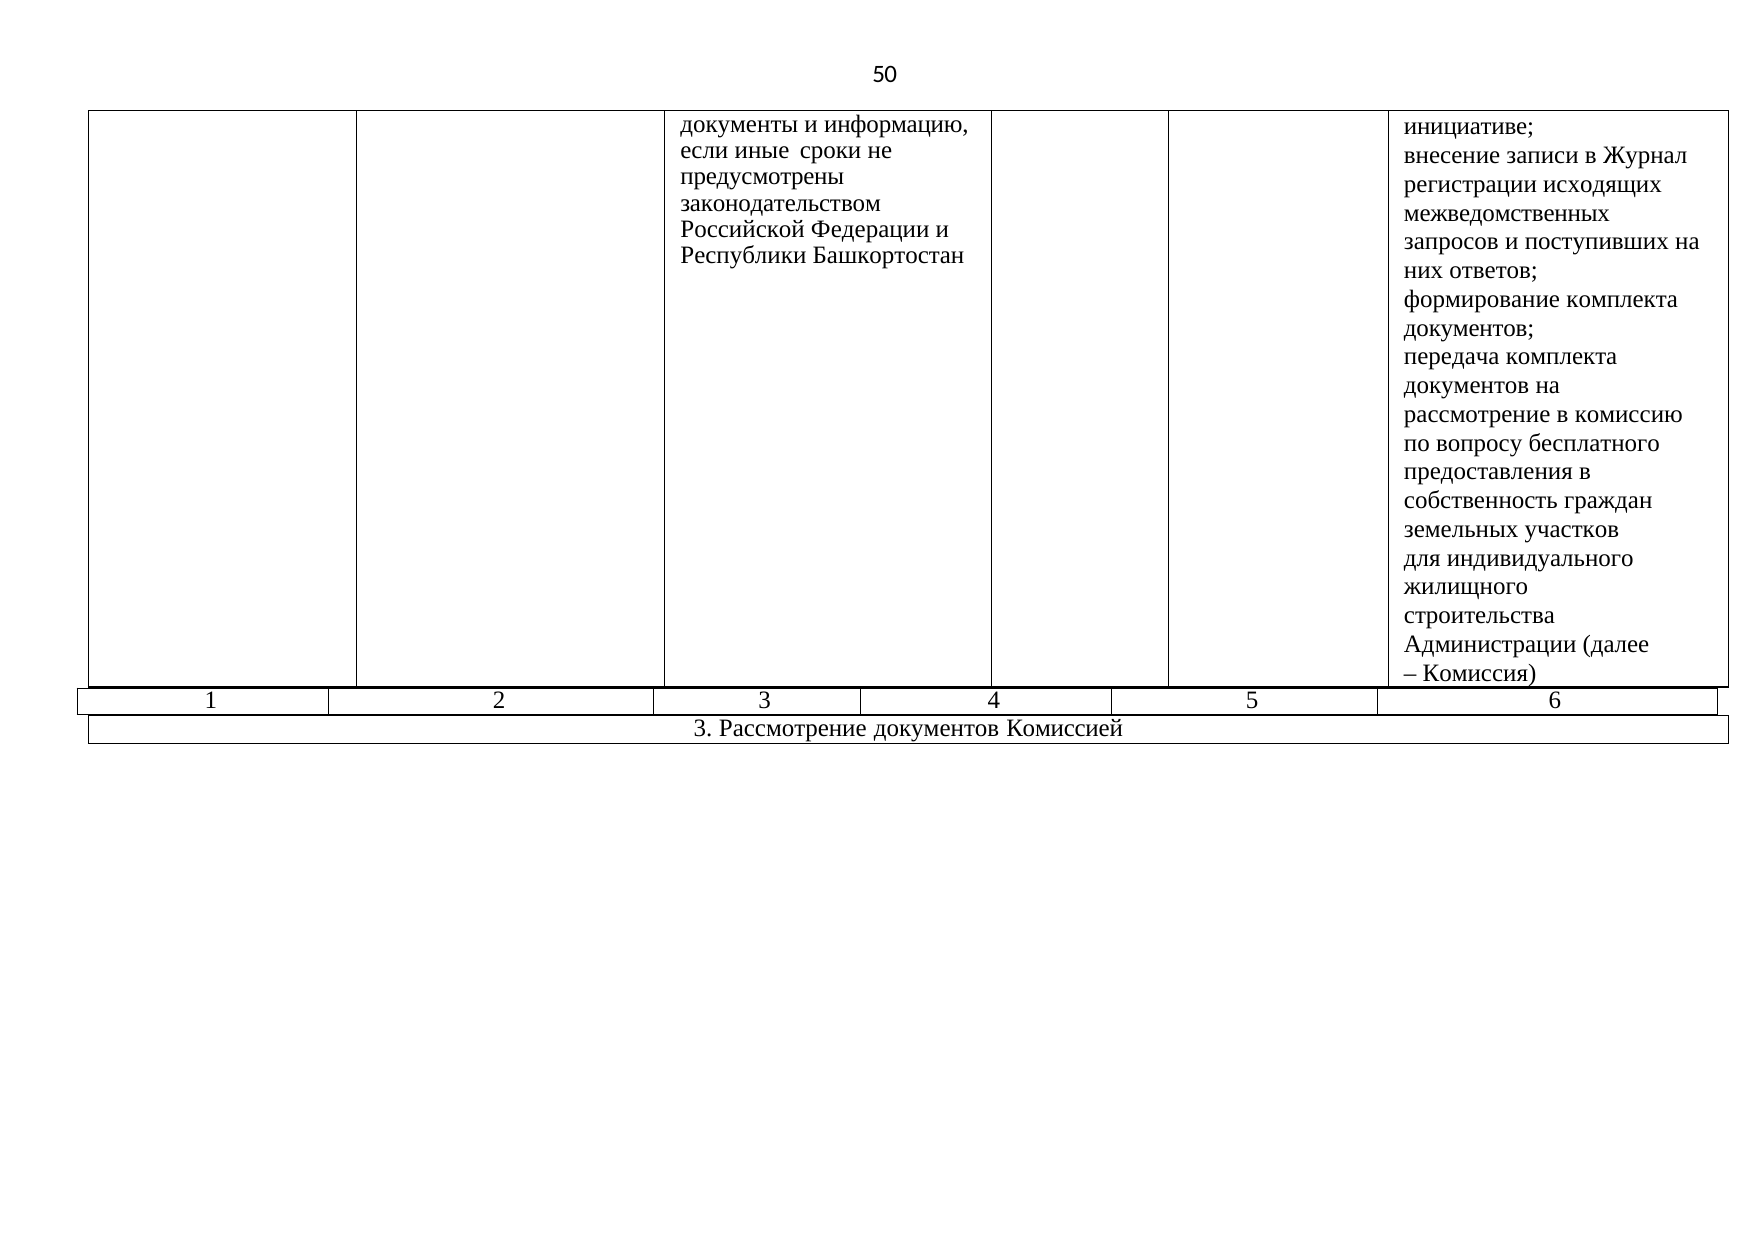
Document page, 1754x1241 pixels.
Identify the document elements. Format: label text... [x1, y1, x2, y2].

table_header 5 [1112, 689, 1377, 714]
table_cell - [992, 111, 1168, 686]
table_cell [89, 111, 356, 686]
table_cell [1389, 111, 1728, 686]
table_header 6 [1378, 689, 1717, 714]
table_header 3. Рассмотрение документов Комиссией [89, 716, 1728, 743]
table_cell - [1169, 111, 1388, 686]
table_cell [665, 111, 991, 686]
table_header 1 [78, 689, 328, 714]
table_header 3 [654, 689, 860, 714]
table_header 2 [329, 689, 653, 714]
table_header 4 [861, 689, 1111, 714]
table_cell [357, 111, 664, 686]
